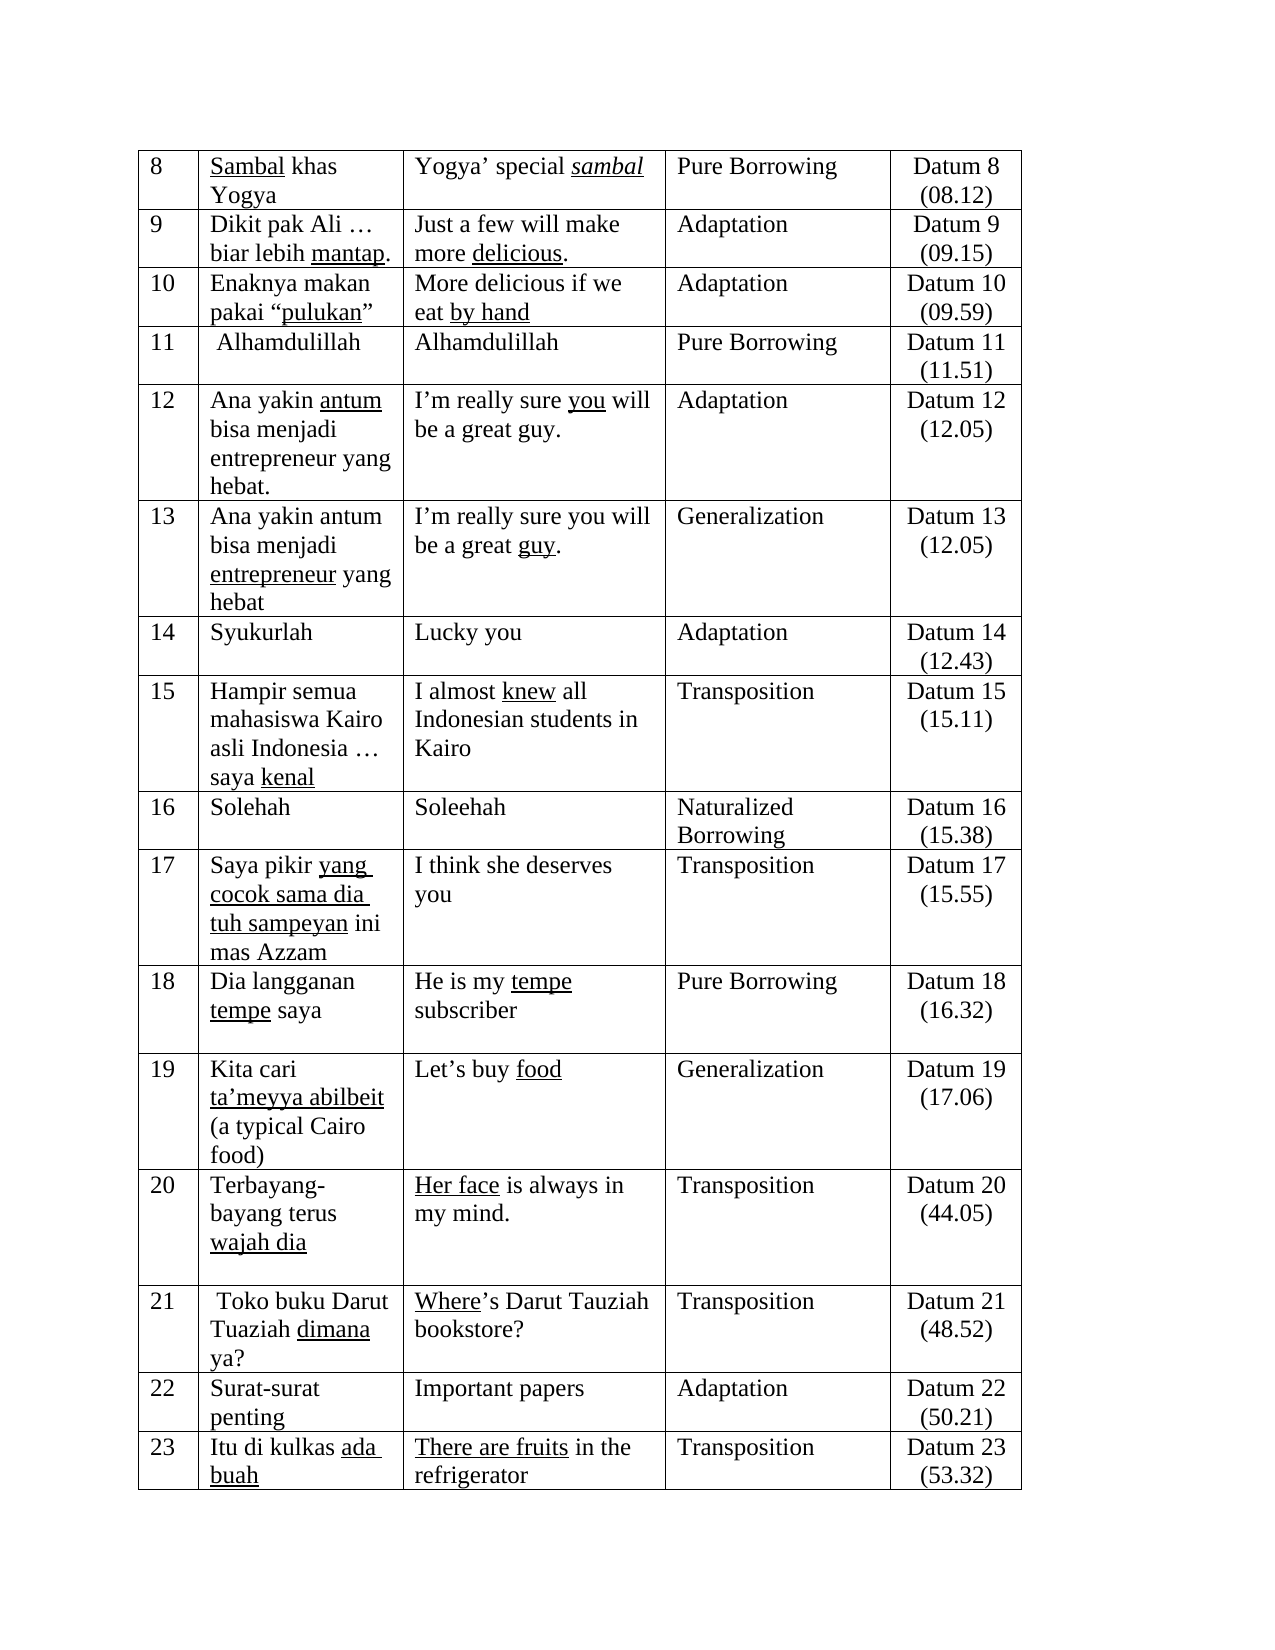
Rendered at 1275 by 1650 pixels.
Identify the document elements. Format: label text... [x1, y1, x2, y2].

table_cell Datum 22 (50.21) [891, 1373, 1021, 1431]
table_cell He is my tempe subscriber [404, 966, 665, 1053]
table_cell Ana yakin antum bisa menjadi entrepreneur yang hebat [199, 501, 403, 616]
table_cell Soleehah [404, 792, 665, 849]
table_cell Transposition [666, 676, 890, 791]
table_cell Pure Borrowing [666, 327, 890, 384]
table_cell 15 [139, 676, 198, 791]
table_cell 13 [139, 501, 198, 616]
table_cell Solehah [199, 792, 403, 849]
table_cell Yogya’ special sambal [404, 151, 665, 208]
table_cell 20 [139, 1170, 198, 1285]
table_cell Datum 20 (44.05) [891, 1170, 1021, 1285]
table_cell 17 [139, 850, 198, 965]
table_cell Datum 18 (16.32) [891, 966, 1021, 1053]
table_cell Surat-surat penting [199, 1373, 403, 1431]
table_cell I almost knew all Indonesian students in Kairo [404, 676, 665, 791]
table_cell Naturalized Borrowing [666, 792, 890, 849]
table_cell Syukurlah [199, 617, 403, 675]
table_cell 14 [139, 617, 198, 675]
table_cell Adaptation [666, 1373, 890, 1431]
table_cell I think she deserves you [404, 850, 665, 965]
table_cell Transposition [666, 1170, 890, 1285]
table_cell 9 [139, 210, 198, 267]
table_cell Itu di kulkas ada buah [199, 1432, 403, 1489]
table_cell Kita cari ta’meyya abilbeit (a typical Cairo food) [199, 1054, 403, 1169]
table_cell Lucky you [404, 617, 665, 675]
table_cell 18 [139, 966, 198, 1053]
table_cell Alhamdulillah [404, 327, 665, 384]
table_cell Datum 16 (15.38) [891, 792, 1021, 849]
table_cell Datum 8 (08.12) [891, 151, 1021, 208]
table_cell Enaknya makan pakai “pulukan” [199, 268, 403, 326]
table_cell 11 [139, 327, 198, 384]
table_cell Datum 17 (15.55) [891, 850, 1021, 965]
table_cell Transposition [666, 850, 890, 965]
table_cell Adaptation [666, 385, 890, 500]
table_cell Just a few will make more delicious. [404, 210, 665, 267]
table_cell 19 [139, 1054, 198, 1169]
table_cell Where’s Darut Tauziah bookstore? [404, 1286, 665, 1372]
table_cell Dia langganan tempe saya [199, 966, 403, 1053]
table_cell Pure Borrowing [666, 966, 890, 1053]
table_cell Datum 11 (11.51) [891, 327, 1021, 384]
table_cell Datum 19 (17.06) [891, 1054, 1021, 1169]
table_cell Datum 12 (12.05) [891, 385, 1021, 500]
table_cell 21 [139, 1286, 198, 1372]
table_cell 16 [139, 792, 198, 849]
table_cell Dikit pak Ali … biar lebih mantap. [199, 210, 403, 267]
table_cell 8 [139, 151, 198, 208]
table_cell Ana yakin antum bisa menjadi entrepreneur yang hebat. [199, 385, 403, 500]
table_cell Datum 23 (53.32) [891, 1432, 1021, 1489]
table_cell Datum 10 (09.59) [891, 268, 1021, 326]
table_cell I’m really sure you will be a great guy. [404, 501, 665, 616]
table_cell Pure Borrowing [666, 151, 890, 208]
table_cell Hampir semua mahasiswa Kairo asli Indonesia …saya kenal [199, 676, 403, 791]
table_cell Generalization [666, 1054, 890, 1169]
table_cell Datum 15 (15.11) [891, 676, 1021, 791]
table_cell Datum 21 (48.52) [891, 1286, 1021, 1372]
table_cell I’m really sure you will be a great guy. [404, 385, 665, 500]
table_cell Datum 13 (12.05) [891, 501, 1021, 616]
table_cell More delicious if we eat by hand [404, 268, 665, 326]
table_cell Saya pikir yang cocok sama dia tuh sampeyan ini mas Azzam [199, 850, 403, 965]
table_cell 12 [139, 385, 198, 500]
table_cell Datum 14 (12.43) [891, 617, 1021, 675]
table_cell Let’s buy food [404, 1054, 665, 1169]
table_cell Her face is always in my mind. [404, 1170, 665, 1285]
table_cell Datum 9 (09.15) [891, 210, 1021, 267]
table_cell Toko buku Darut Tuaziah dimana ya? [199, 1286, 403, 1372]
table_cell Adaptation [666, 210, 890, 267]
table_cell 22 [139, 1373, 198, 1431]
table_cell Alhamdulillah [199, 327, 403, 384]
table_cell Important papers [404, 1373, 665, 1431]
table_cell Terbayang-bayang terus wajah dia [199, 1170, 403, 1285]
table_cell Sambal khas Yogya [199, 151, 403, 208]
table_cell Generalization [666, 501, 890, 616]
table_cell 23 [139, 1432, 198, 1489]
table_cell Adaptation [666, 617, 890, 675]
table_cell Adaptation [666, 268, 890, 326]
table_cell 10 [139, 268, 198, 326]
table_cell Transposition [666, 1286, 890, 1372]
table_cell Transposition [666, 1432, 890, 1489]
table_cell There are fruits in the refrigerator [404, 1432, 665, 1489]
